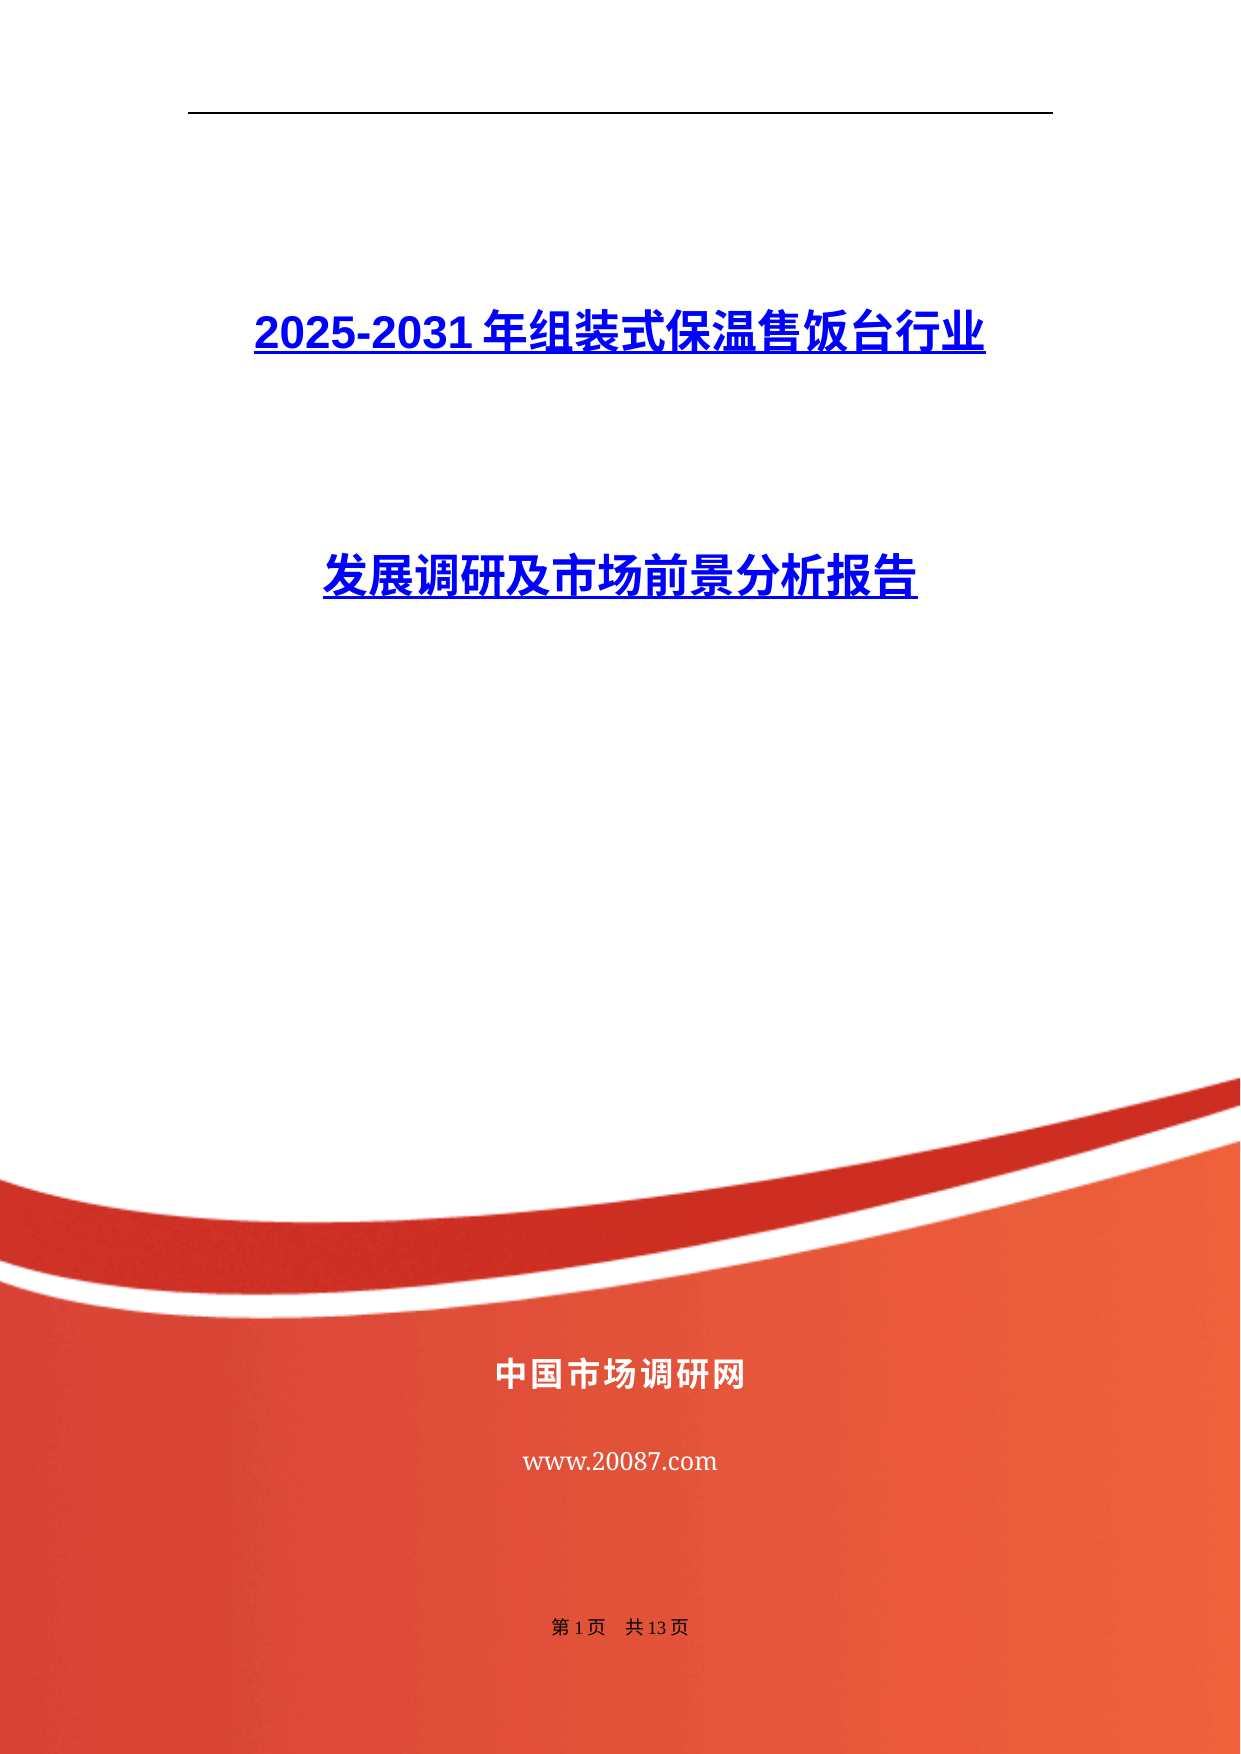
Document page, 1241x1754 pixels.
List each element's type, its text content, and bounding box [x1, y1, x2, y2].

subtitle 中国市场调研网 [187, 1339, 1053, 1404]
table_header 2025-2031年组装式保温售饭台行业发展调研及市场前景分析报告 [188, 207, 1053, 773]
text www.20087.com [187, 1428, 1053, 1493]
picture [0, 1006, 1241, 1754]
